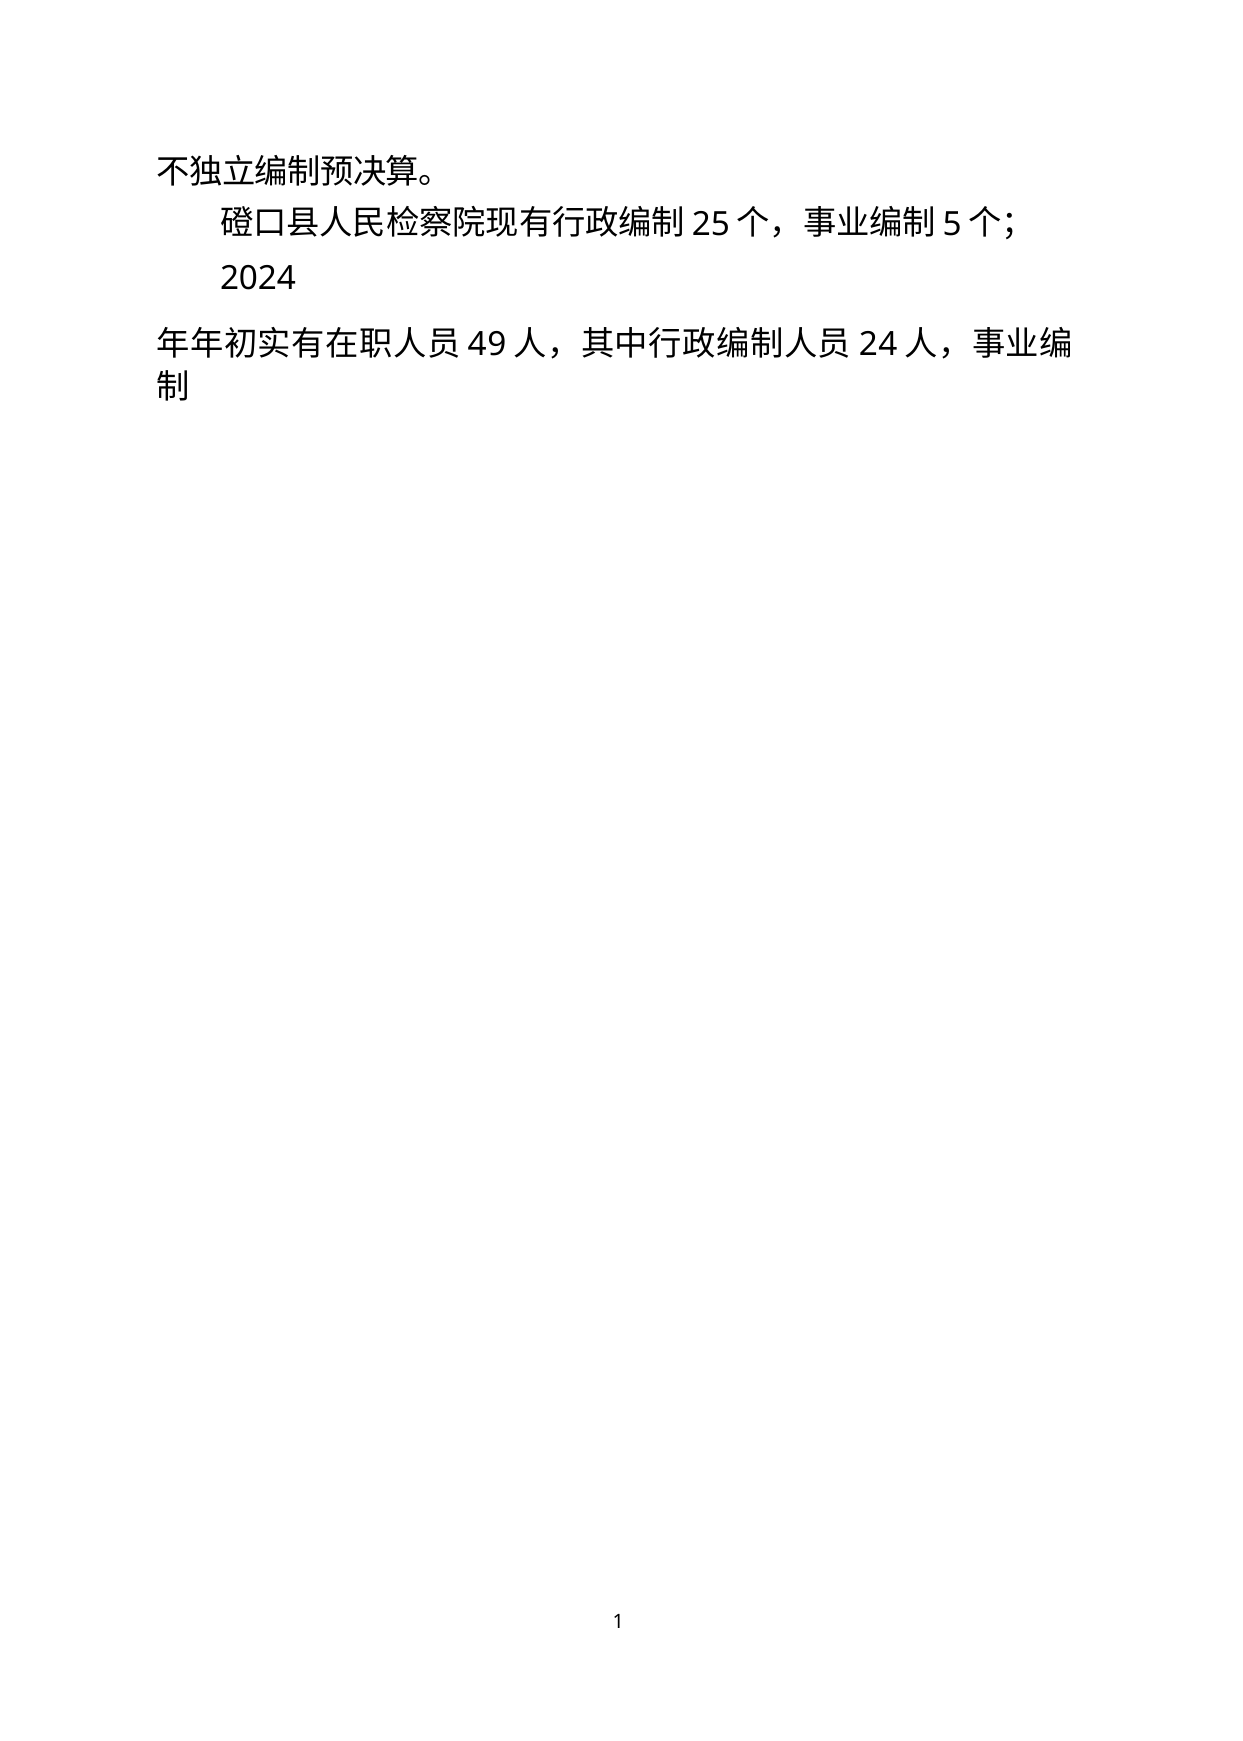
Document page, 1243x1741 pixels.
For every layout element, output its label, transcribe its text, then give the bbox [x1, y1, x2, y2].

text 年年初实有在职人员49人，其中行政编制人员24人，事业编制 [156, 321, 1083, 408]
text 不独立编制预决算。 [156, 148, 1083, 192]
text 磴口县人民检察院现有行政编制25个，事业编制5个；2024 [220, 212, 1083, 320]
